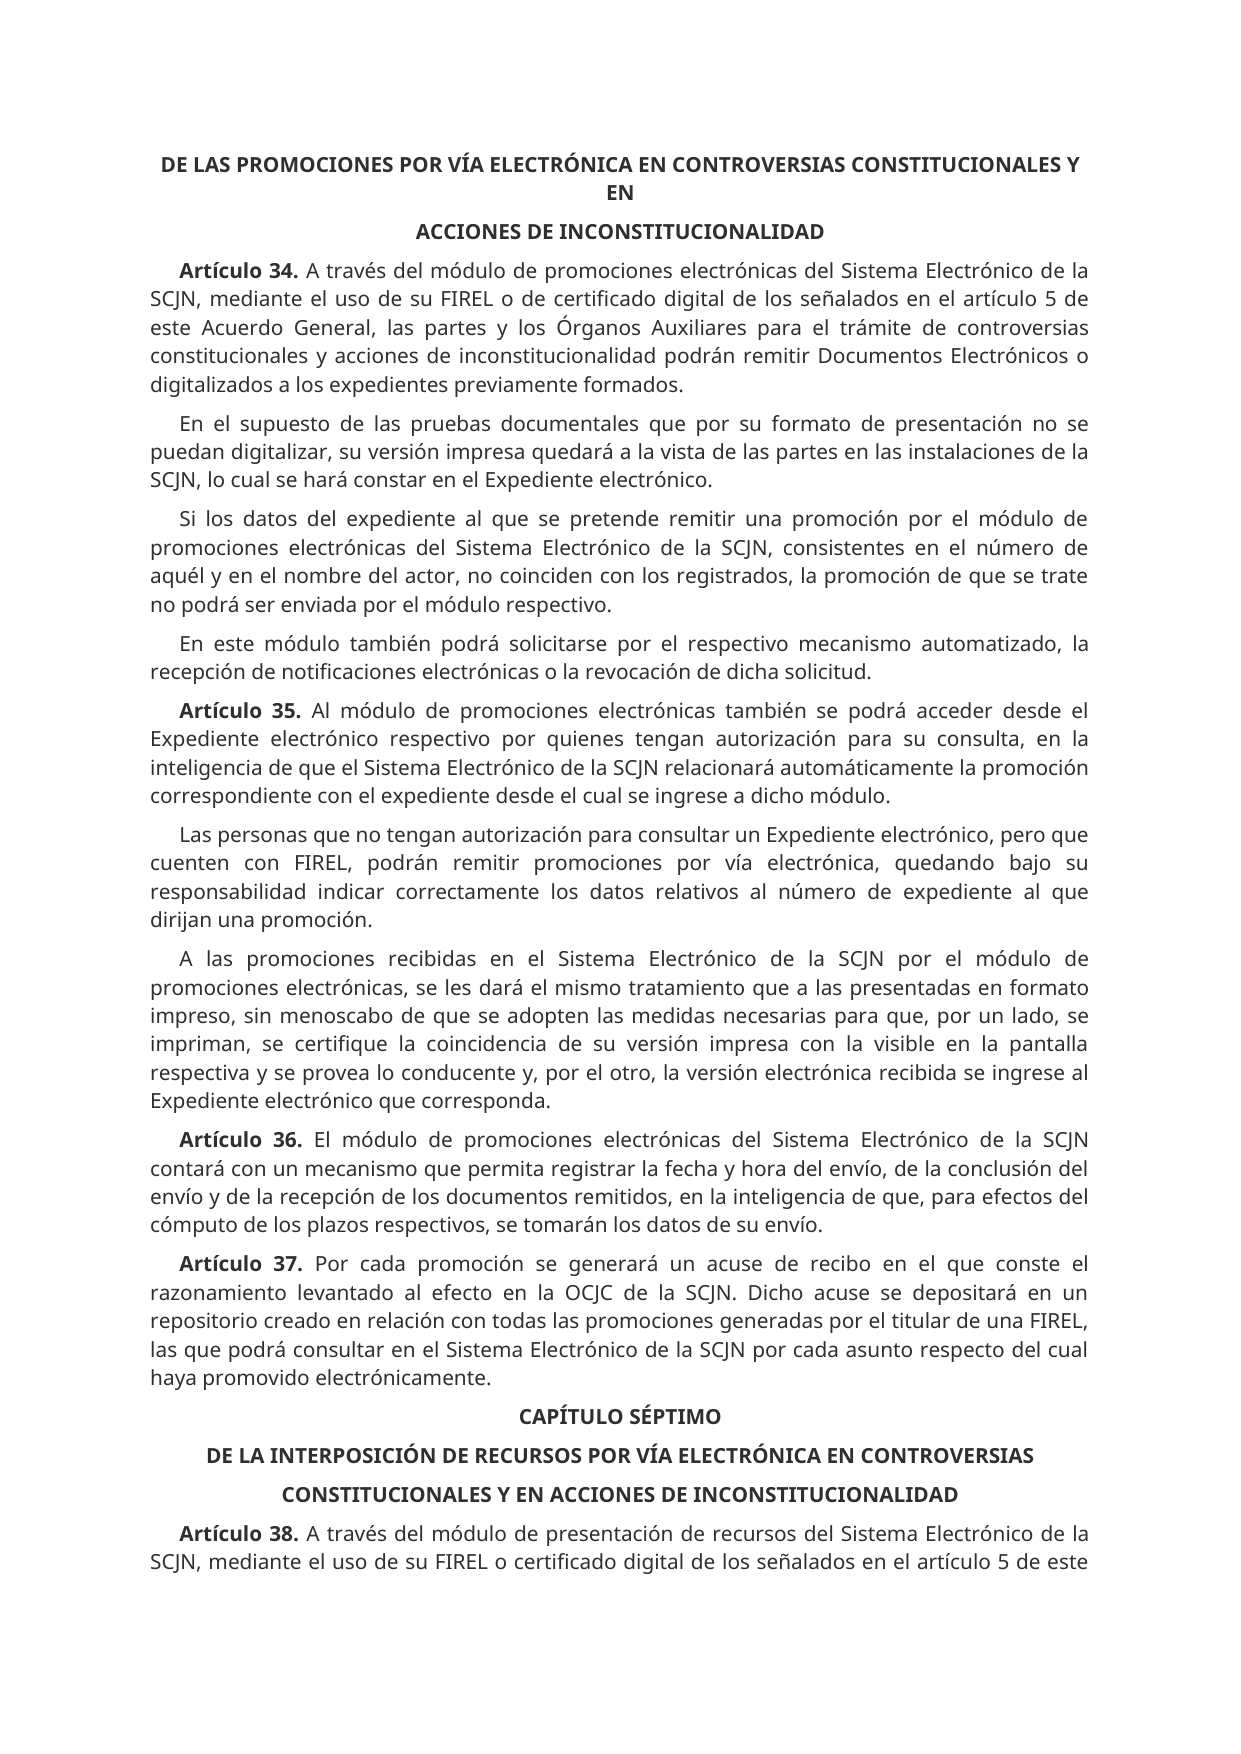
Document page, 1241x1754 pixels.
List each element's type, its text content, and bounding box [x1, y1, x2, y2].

text DE LAS PROMOCIONES POR VÍA ELECTRÓNICA EN CONTROVERSIAS CONSTITUCIONALES Y EN [150, 150, 1090, 207]
text CONSTITUCIONALES Y EN ACCIONES DE INCONSTITUCIONALIDAD [150, 1480, 1090, 1508]
text Artículo 37. Por cada promoción se generará un acuse de recibo en el que conste el razonamiento levantado al efecto en la OCJC de la SCJN. Dicho acuse se depositará en un repositorio creado en relación con todas las promociones generadas por el titular de una FIREL, las que podrá consultar en el Sistema Electrónico de la SCJN por cada asunto respecto del cual haya promovido electrónicamente. [150, 1249, 1090, 1392]
text A las promociones recibidas en el Sistema Electrónico de la SCJN por el módulo de promociones electrónicas, se les dará el mismo tratamiento que a las presentadas en formato impreso, sin menoscabo de que se adopten las medidas necesarias para que, por un lado, se impriman, se certifique la coincidencia de su versión impresa con la visible en la pantalla respectiva y se provea lo conducente y, por el otro, la versión electrónica recibida se ingrese al Expediente electrónico que corresponda. [150, 944, 1090, 1115]
text Si los datos del expediente al que se pretende remitir una promoción por el módulo de promociones electrónicas del Sistema Electrónico de la SCJN, consistentes en el número de aquél y en el nombre del actor, no coinciden con los registrados, la promoción de que se trate no podrá ser enviada por el módulo respectivo. [150, 504, 1090, 618]
text ACCIONES DE INCONSTITUCIONALIDAD [150, 217, 1090, 246]
text Artículo 34. A través del módulo de promociones electrónicas del Sistema Electrónico de la SCJN, mediante el uso de su FIREL o de certificado digital de los señalados en el artículo 5 de este Acuerdo General, las partes y los Órganos Auxiliares para el trámite de controversias constitucionales y acciones de inconstitucionalidad podrán remitir Documentos Electrónicos o digitalizados a los expedientes previamente formados. [150, 256, 1090, 398]
text CAPÍTULO SÉPTIMO [150, 1402, 1090, 1431]
text Artículo 35. Al módulo de promociones electrónicas también se podrá acceder desde el Expediente electrónico respectivo por quienes tengan autorización para su consulta, en la inteligencia de que el Sistema Electrónico de la SCJN relacionará automáticamente la promoción correspondiente con el expediente desde el cual se ingrese a dicho módulo. [150, 696, 1090, 810]
text Las personas que no tengan autorización para consultar un Expediente electrónico, pero que cuenten con FIREL, podrán remitir promociones por vía electrónica, quedando bajo su responsabilidad indicar correctamente los datos relativos al número de expediente al que dirijan una promoción. [150, 820, 1090, 934]
text Artículo 36. El módulo de promociones electrónicas del Sistema Electrónico de la SCJN contará con un mecanismo que permita registrar la fecha y hora del envío, de la conclusión del envío y de la recepción de los documentos remitidos, en la inteligencia de que, para efectos del cómputo de los plazos respectivos, se tomarán los datos de su envío. [150, 1125, 1090, 1239]
text En este módulo también podrá solicitarse por el respectivo mecanismo automatizado, la recepción de notificaciones electrónicas o la revocación de dicha solicitud. [150, 629, 1090, 686]
text En el supuesto de las pruebas documentales que por su formato de presentación no se puedan digitalizar, su versión impresa quedará a la vista de las partes en las instalaciones de la SCJN, lo cual se hará constar en el Expediente electrónico. [150, 409, 1090, 494]
text DE LA INTERPOSICIÓN DE RECURSOS POR VÍA ELECTRÓNICA EN CONTROVERSIAS [150, 1441, 1090, 1469]
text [150, 1519, 1090, 1576]
